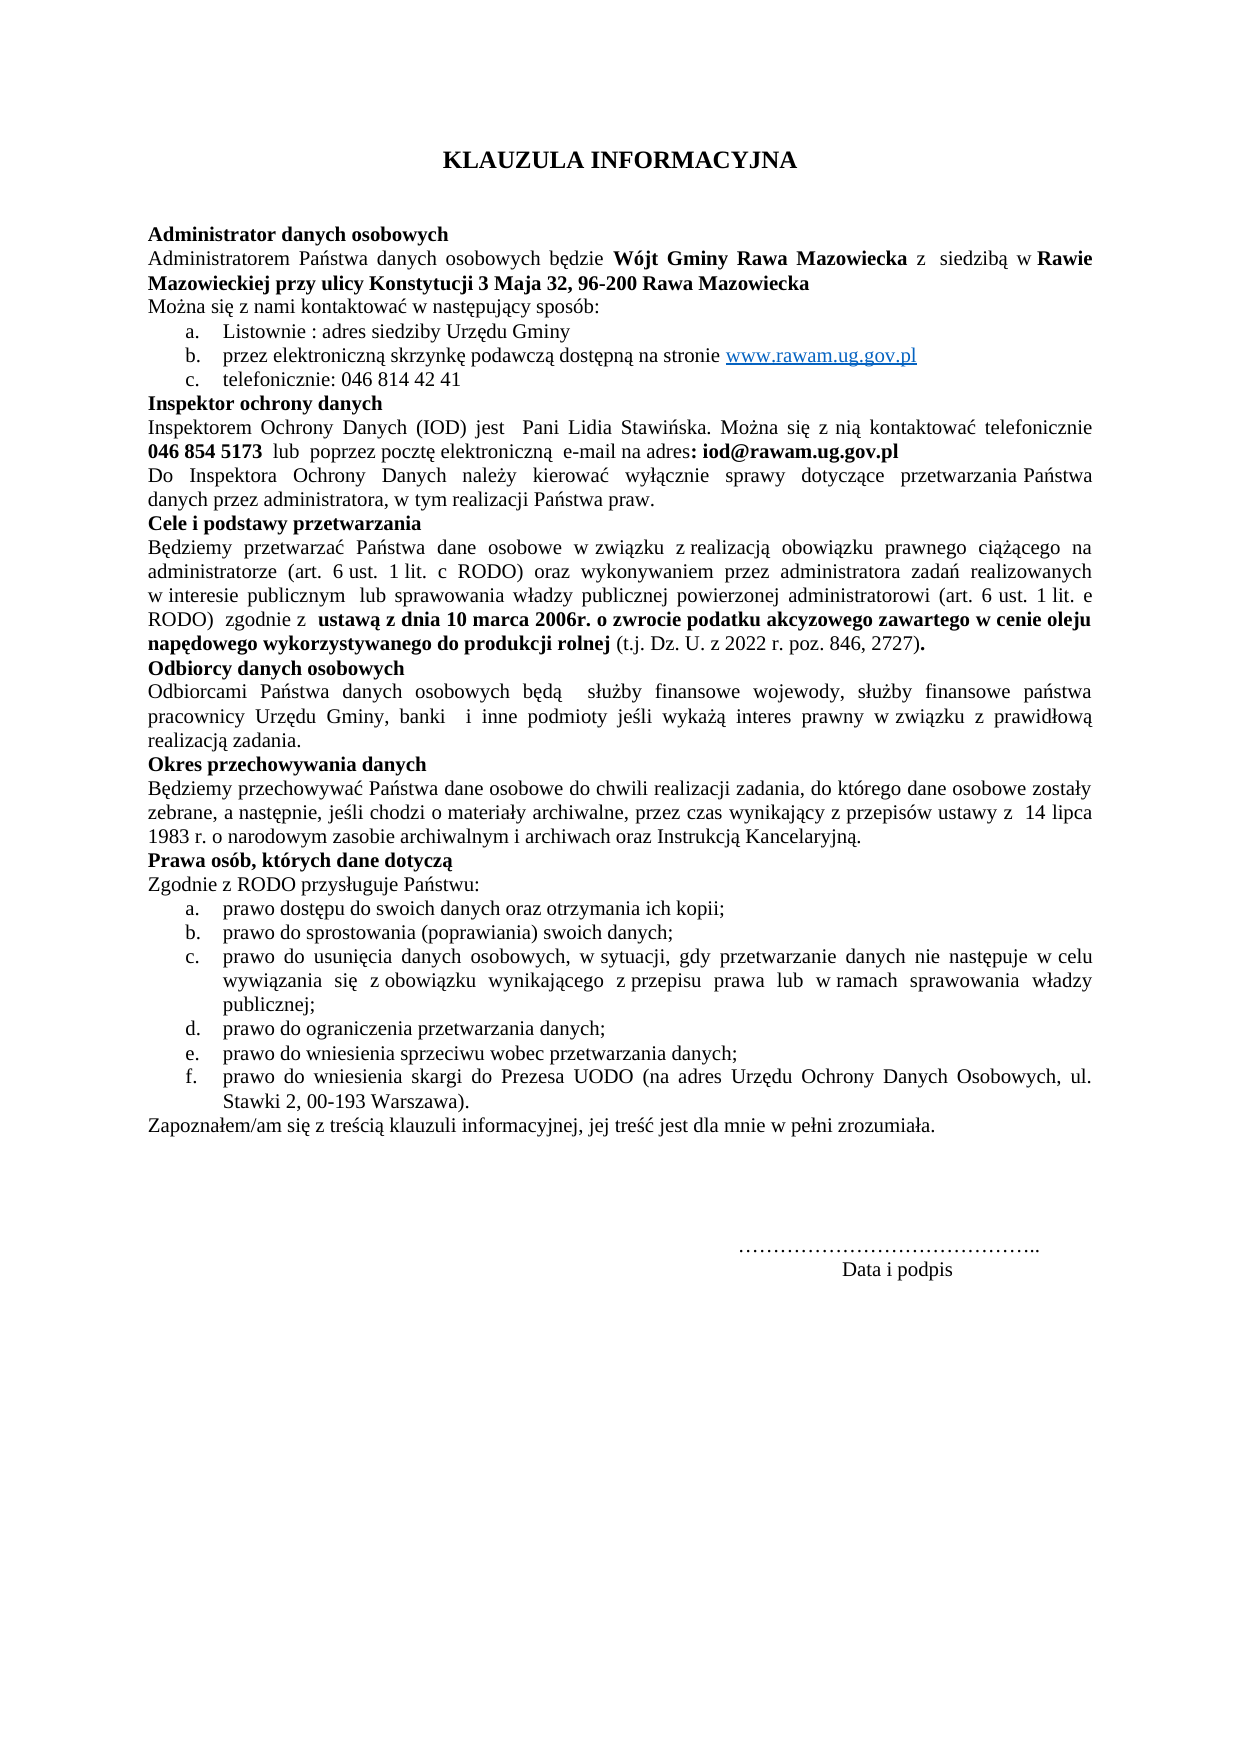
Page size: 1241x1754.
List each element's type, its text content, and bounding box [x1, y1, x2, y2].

text Administratorem Państwa danych osobowych będzie Wójt Gminy Rawa Mazowiecka z siedzibą w Rawie Mazowieckiej przy ulicy Konstytucji 3 Maja 32, 96-200 Rawa Mazowiecka [148, 246, 1092, 294]
text Odbiorcy danych osobowych [148, 655, 1092, 679]
text Cele i podstawy przetwarzania [148, 511, 1092, 535]
text …………………………………….. [148, 1233, 1092, 1257]
text Zapoznałem/am się z treścią klauzuli informacyjnej, jej treść jest dla mnie w pełni zrozumiała. [148, 1113, 1092, 1137]
list prawo do wniesienia skargi do Prezesa UODO (na adres Urzędu Ochrony Danych Osobowych, ul. Stawki 2, 00-193 Warszawa). [185, 1064, 1092, 1113]
text Będziemy przechowywać Państwa dane osobowe do chwili realizacji zadania, do którego dane osobowe zostały zebrane, a następnie, jeśli chodzi o materiały archiwalne, przez czas wynikający z przepisów ustawy z 14 lipca 1983 r. o narodowym zasobie archiwalnym i archiwach oraz Instrukcją Kancelaryjną. [148, 776, 1092, 848]
list przez elektroniczną skrzynkę podawczą dostępną na stronie www.rawam.ug.gov.pl [185, 343, 1092, 367]
text Można się z nami kontaktować w następujący sposób: [148, 294, 1092, 318]
text Data i podpis [148, 1257, 1092, 1281]
text Okres przechowywania danych [148, 752, 1092, 776]
text Administrator danych osobowych [148, 222, 1092, 246]
list prawo do usunięcia danych osobowych, w sytuacji, gdy przetwarzanie danych nie następuje w celu wywiązania się z obowiązku wynikającego z przepisu prawa lub w ramach sprawowania władzy publicznej; [185, 944, 1092, 1016]
text Inspektorem Ochrony Danych (IOD) jest Pani Lidia Stawińska. Można się z nią kontaktować telefonicznie 046 854 5173 lub poprzez pocztę elektroniczną e-mail na adres: iod@rawam.ug.gov.pl [148, 415, 1092, 463]
text KLAUZULA INFORMACYJNA [148, 145, 1092, 174]
text Zgodnie z RODO przysługuje Państwu: [148, 872, 1092, 896]
list telefonicznie: 046 814 42 41 [185, 367, 1092, 391]
list prawo dostępu do swoich danych oraz otrzymania ich kopii; [185, 896, 1092, 920]
list Listownie : adres siedziby Urzędu Gminy [185, 318, 1092, 343]
list prawo do sprostowania (poprawiania) swoich danych; [185, 920, 1092, 944]
text Do Inspektora Ochrony Danych należy kierować wyłącznie sprawy dotyczące przetwarzania Państwa danych przez administratora, w tym realizacji Państwa praw. [148, 463, 1092, 511]
text Inspektor ochrony danych [148, 391, 1092, 415]
text Będziemy przetwarzać Państwa dane osobowe w związku z realizacją obowiązku prawnego ciążącego na administratorze (art. 6 ust. 1 lit. c RODO) oraz wykonywaniem przez administratora zadań realizowanych w interesie publicznym lub sprawowania władzy publicznej powierzonej administratorowi (art. 6 ust. 1 lit. e RODO) zgodnie z ustawą z dnia 10 marca 2006r. o zwrocie podatku akcyzowego zawartego w cenie oleju napędowego wykorzystywanego do produkcji rolnej (t.j. Dz. U. z 2022 r. poz. 846, 2727). [148, 535, 1092, 655]
list prawo do wniesienia sprzeciwu wobec przetwarzania danych; [185, 1040, 1092, 1064]
text Odbiorcami Państwa danych osobowych będą służby finansowe wojewody, służby finansowe państwa pracownicy Urzędu Gminy, banki i inne podmioty jeśli wykażą interes prawny w związku z prawidłową realizacją zadania. [148, 679, 1092, 752]
text Prawa osób, których dane dotyczą [148, 848, 1092, 872]
list prawo do ograniczenia przetwarzania danych; [185, 1016, 1092, 1040]
